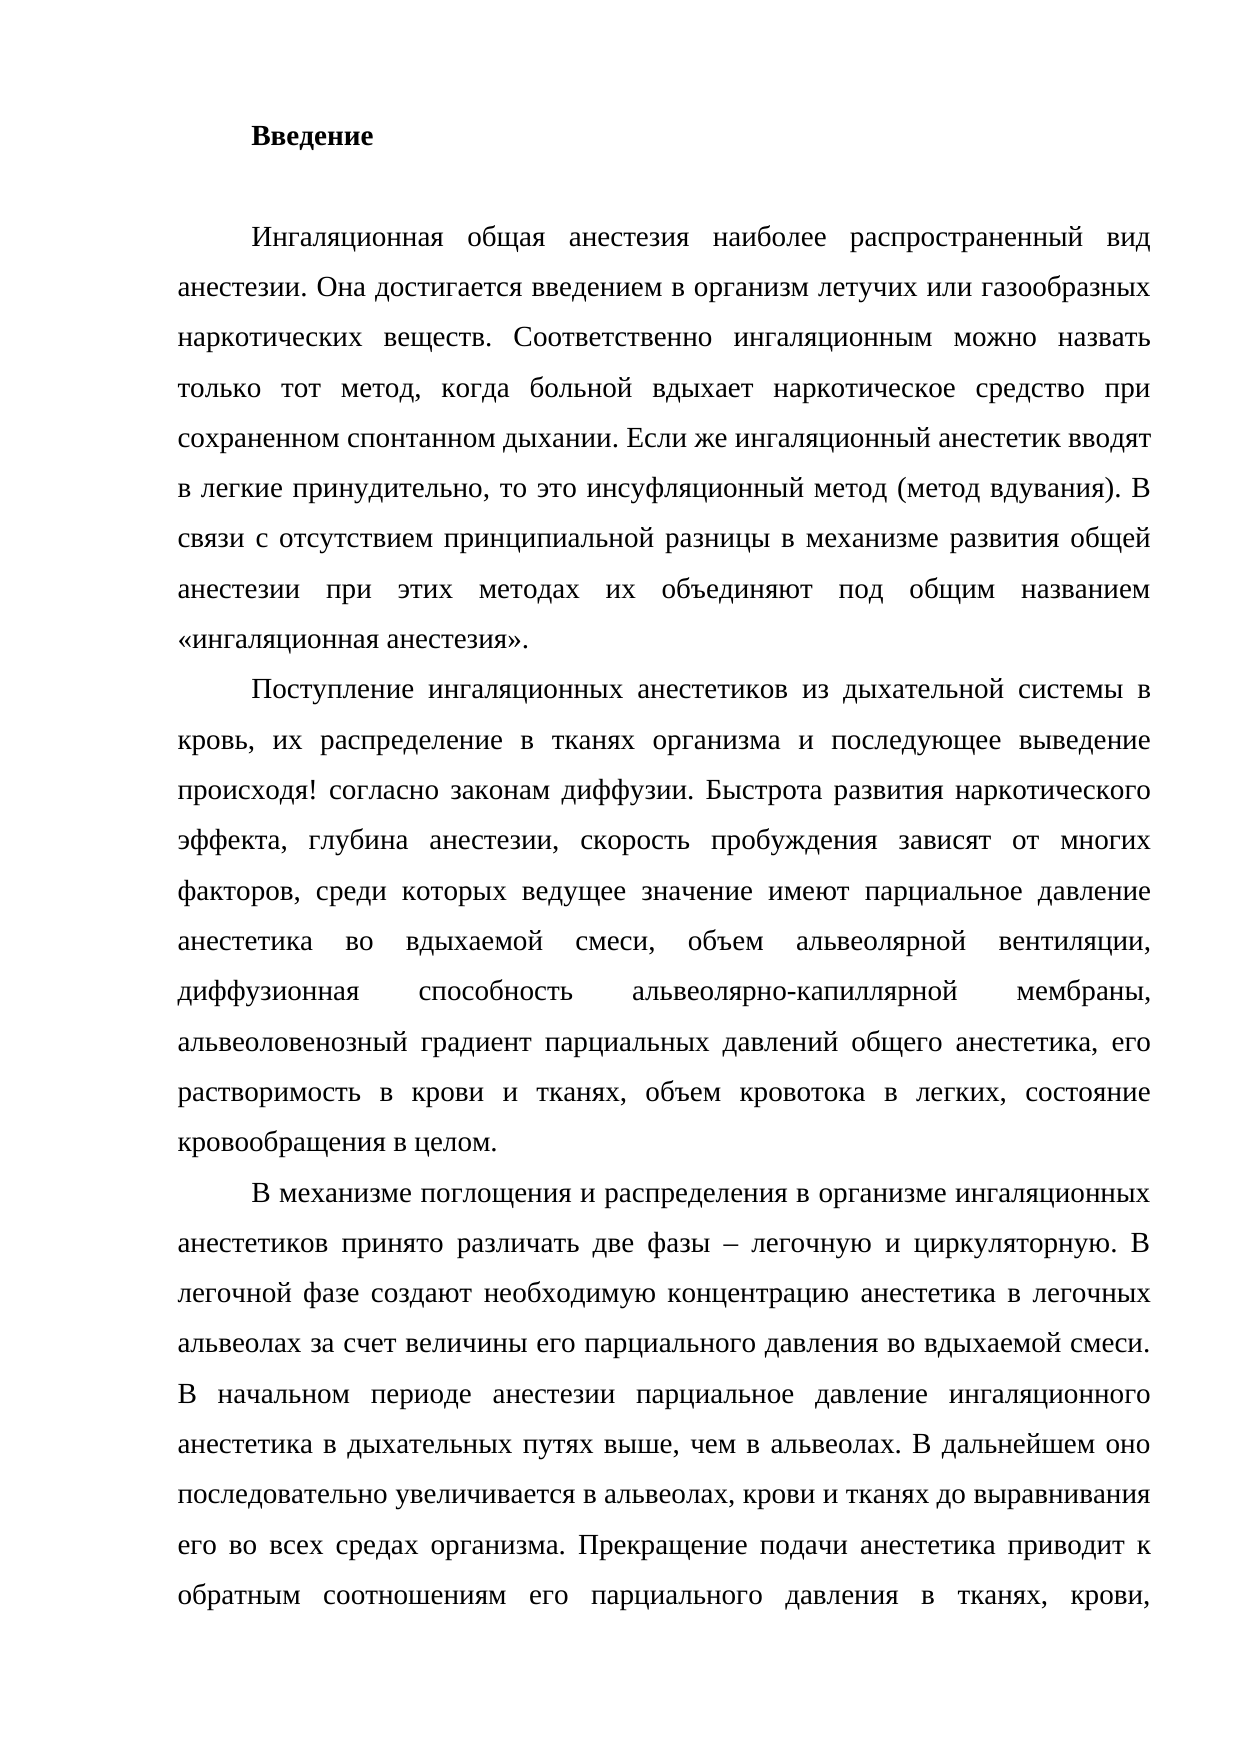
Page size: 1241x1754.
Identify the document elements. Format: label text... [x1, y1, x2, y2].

text Ингаляционная общая анестезия наиболее распространенный вид анестезии. Она достигается введением в организм летучих или газообразных наркотических веществ. Соответственно ингаляционным можно назвать только тот метод, когда больной вдыхает наркотическое средство при сохраненном спонтанном дыхании. Если же ингаляционный анестетик вводят в легкие принудительно, то это инсуфляционный метод (метод вдувания). В связи с отсутствием принципиальной разницы в механизме развития общей анестезии при этих методах их объединяют под общим названием «ингаляционная анестезия». [177, 219, 1152, 655]
text Введение [177, 118, 1152, 152]
text Поступление ингаляционных анестетиков из дыхательной системы в кровь, их распределение в тканях организма и последующее выведение происходя! согласно законам диффузии. Быстрота развития наркотического эффекта, глубина анестезии, скорость пробуждения зависят от многих факторов, среди которых ведущее значение имеют парциальное давление анестетика во вдыхаемой смеси, объем альвеолярной вентиляции, диффузионная способность альвеолярно-капиллярной мембраны, альвеоловенозный градиент парциальных давлений общего анестетика, его растворимость в крови и тканях, объем кровотока в легких, состояние кровообращения в целом. [177, 672, 1152, 1158]
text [177, 1175, 1152, 1611]
